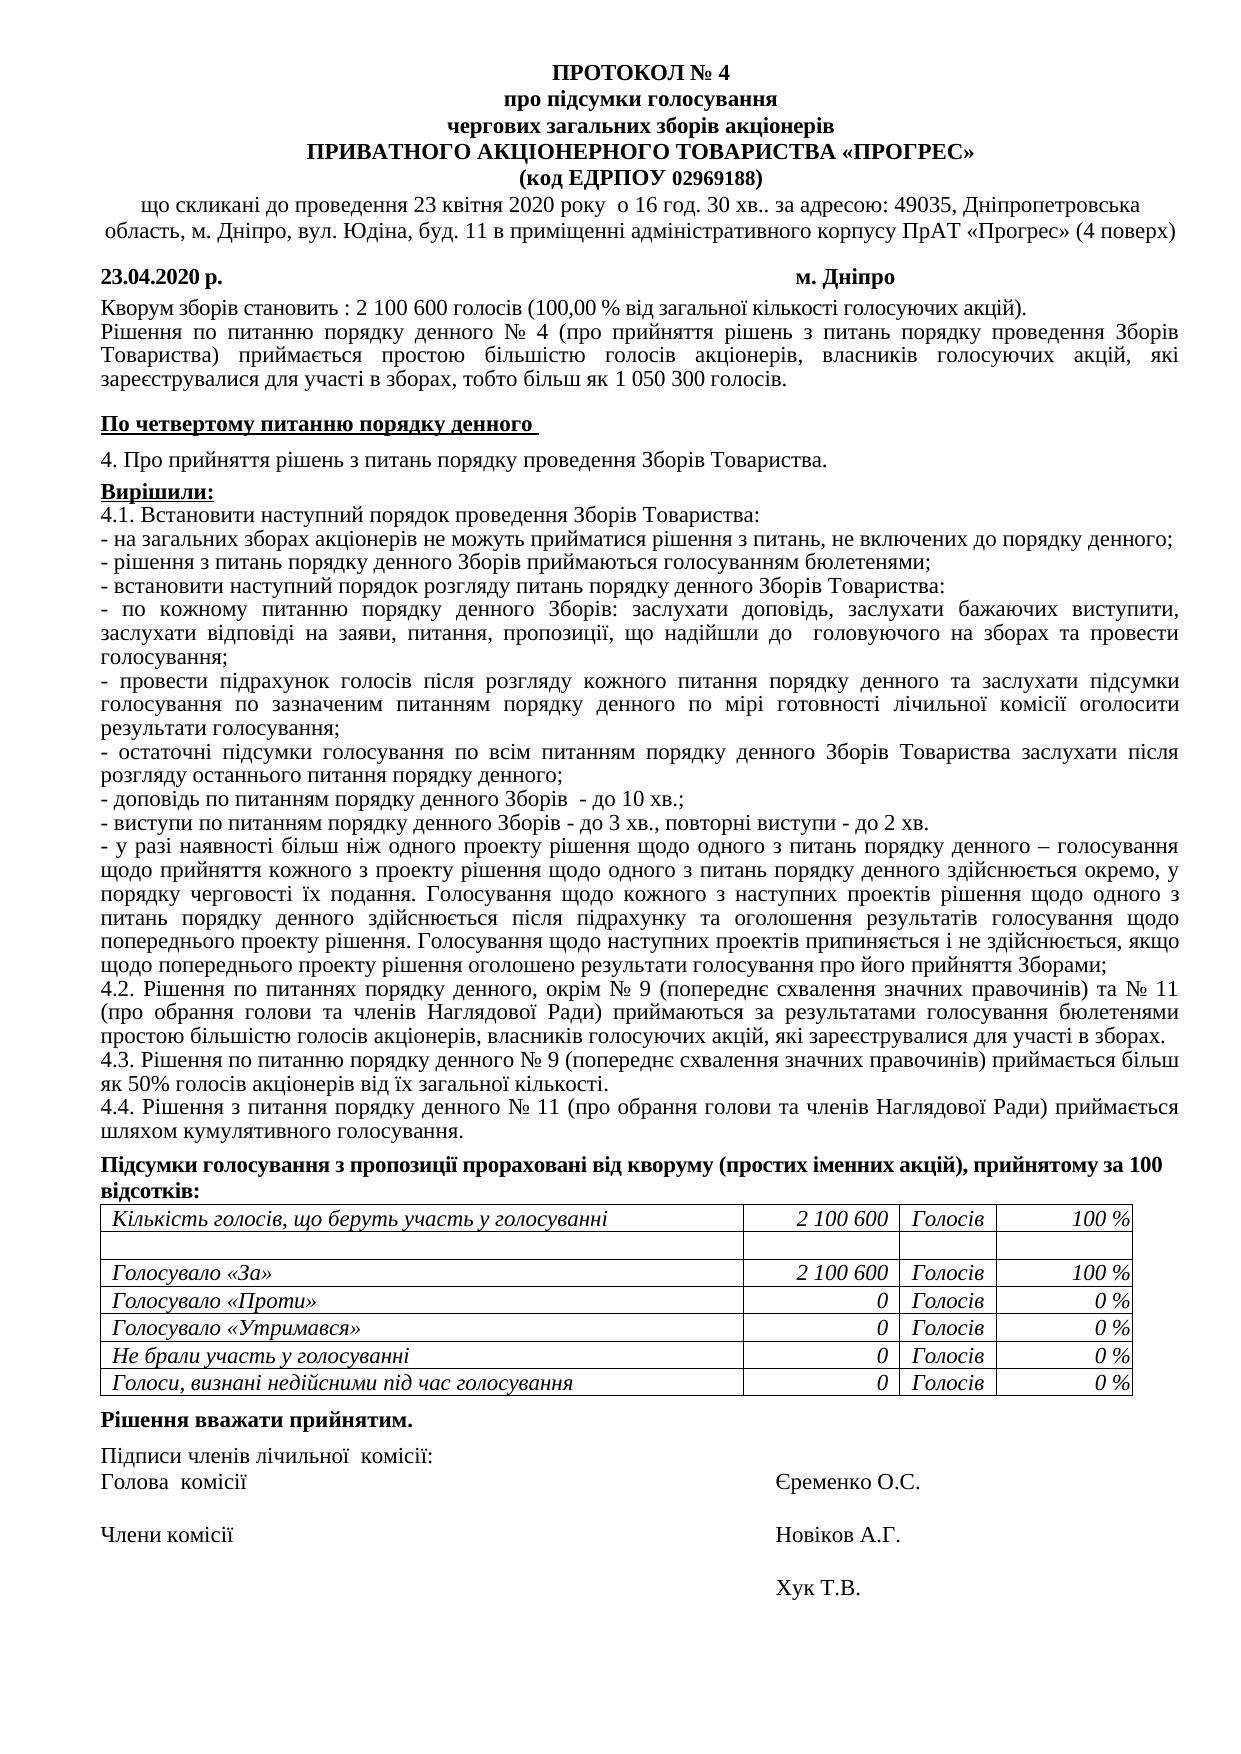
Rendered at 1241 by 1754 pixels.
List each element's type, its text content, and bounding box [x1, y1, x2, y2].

text - виступи по питанням порядку денного Зборів - до 3 хв., повторні виступи - до 2 хв. [100, 811, 1181, 835]
text Члени комісії Новіков А.Г. [100, 1521, 1181, 1547]
text про підсумки голосування [100, 85, 1181, 112]
table_cell 0 % [997, 1342, 1132, 1368]
table_header 100 % [997, 1205, 1132, 1231]
table_cell [997, 1232, 1132, 1258]
table_cell 0 [744, 1314, 899, 1341]
text що скликані до проведення 23 квітня 2020 року о 16 год. 30 хв.. за адресою: 49035, Дніпропетровська область, м. Дніпро, вул. Юдіна, буд. 11 в приміщенні адміністративного корпусу ПрАТ «Прогрес» (4 поверх) [100, 191, 1181, 243]
table_cell 0 % [997, 1287, 1132, 1313]
text ПРИВАТНОГО АКЦІОНЕРНОГО ТОВАРИСТВА «ПРОГРЕС» [100, 138, 1181, 164]
text Рішення вважати прийнятим. [100, 1406, 1181, 1432]
text 4. Про прийняття рішень з питань порядку проведення Зборів Товариства. [100, 446, 1181, 473]
table_cell 0 % [997, 1314, 1132, 1341]
text (код ЕДРПОУ 02969188) [100, 164, 1181, 191]
table_cell Голосів [900, 1287, 996, 1313]
text 4.2. Рішення по питаннях порядку денного, окрім № 9 (попереднє схвалення значних правочинів) та № 11 (про обрання голови та членів Наглядової Ради) приймаються за результатами голосування бюлетенями простою більшістю голосів акціонерів, власників голосуючих акцій, які зареєструвалися для участі в зборах. [100, 977, 1181, 1048]
text Хук Т.В. [100, 1574, 1181, 1600]
text Підписи членів лічильної комісії: [100, 1442, 1181, 1468]
text чергових загальних зборів акціонерів [100, 112, 1181, 138]
text Підсумки голосування з пропозиції прораховані від кворуму (простих іменних акцій), прийнятому за 100 відсотків: [100, 1151, 1181, 1204]
text м. Дніпро [795, 263, 1181, 289]
text - на загальних зборах акціонерів не можуть прийматися рішення з питань, не включених до порядку денного; [100, 527, 1181, 551]
text - по кожному питанню порядку денного Зборів: заслухати доповідь, заслухати бажаючих виступити, заслухати відповіді на заяви, питання, пропозиції, що надійшли до головуючого на зборах та провести голосування; [100, 598, 1181, 669]
table_cell 0 [744, 1287, 899, 1313]
table_cell [744, 1232, 899, 1258]
text - провести підрахунок голосів після розгляду кожного питання порядку денного та заслухати підсумки голосування по зазначеним питанням порядку денного по мірі готовності лічильної комісії оголосити результати голосування; [100, 669, 1181, 740]
table_cell Голоси, визнані недійсними під час голосування [101, 1369, 743, 1395]
table_cell Голосувало «Утримався» [101, 1314, 743, 1341]
table_header Голосів [900, 1205, 996, 1231]
text ПРОТОКОЛ № 4 [100, 59, 1181, 85]
table_header 2 100 600 [744, 1205, 899, 1231]
table_cell Голосів [900, 1369, 996, 1395]
text - доповідь по питанням порядку денного Зборів - до 10 хв.; [100, 788, 1181, 811]
table_cell 0 [744, 1342, 899, 1368]
text Рішення по питанню порядку денного № 4 (про прийняття рішень з питань порядку проведення Зборів Товариства) приймається простою більшістю голосів акціонерів, власників голосуючих акцій, які зареєструвалися для участі в зборах, тобто більш як 1 050 300 голосів. [100, 320, 1181, 391]
text 4.3. Рішення по питанню порядку денного № 9 (попереднє схвалення значних правочинів) приймається більш як 50% голосів акціонерів від їх загальної кількості. [100, 1048, 1181, 1096]
text 23.04.2020 р. [100, 263, 317, 289]
table_cell Голосувало «За» [101, 1260, 743, 1286]
table_cell [900, 1232, 996, 1258]
text 4.4. Рішення з питання порядку денного № 11 (про обрання голови та членів Наглядової Ради) приймається шляхом кумулятивного голосування. [100, 1096, 1181, 1143]
table_cell 2 100 600 [744, 1260, 899, 1286]
table_cell Голосувало «Проти» [101, 1287, 743, 1313]
text - рішення з питань порядку денного Зборів приймаються голосуванням бюлетенями; [100, 551, 1181, 574]
table_cell Голосів [900, 1260, 996, 1286]
text - встановити наступний порядок розгляду питань порядку денного Зборів Товариства: [100, 574, 1181, 598]
table_cell Не брали участь у голосуванні [101, 1342, 743, 1368]
text 4.1. Встановити наступний порядок проведення Зборів Товариства: [100, 503, 1181, 527]
text Вирішили: [100, 482, 1181, 503]
text Кворум зборів становить : 2 100 600 голосів (100,00 % від загальної кількості голосуючих акцій). [100, 294, 1181, 320]
text - у разі наявності більш ніж одного проекту рішення щодо одного з питань порядку денного – голосування щодо прийняття кожного з проекту рішення щодо одного з питань порядку денного здійснюється окремо, у порядку черговості їх подання. Голосування щодо кожного з наступних проектів рішення щодо одного з питань порядку денного здійснюється після підрахунку та оголошення результатів голосування щодо попереднього проекту рішення. Голосування щодо наступних проектів припиняється і не здійснюється, якщо щодо попереднього проекту рішення оголошено результати голосування про його прийняття Зборами; [100, 835, 1181, 977]
text Голова комісії Єременко О.С. [100, 1468, 1181, 1495]
table_cell 100 % [997, 1260, 1132, 1286]
table_cell 0 % [997, 1369, 1132, 1395]
table_cell 0 [744, 1369, 899, 1395]
table_cell [101, 1232, 743, 1258]
text По четвертому питанню порядку денного [100, 411, 1181, 437]
table_header Кількість голосів, що беруть участь у голосуванні [101, 1205, 743, 1231]
table_cell Голосів [900, 1342, 996, 1368]
text - остаточні підсумки голосування по всім питанням порядку денного Зборів Товариства заслухати після розгляду останнього питання порядку денного; [100, 740, 1181, 788]
table_cell Голосів [900, 1314, 996, 1341]
